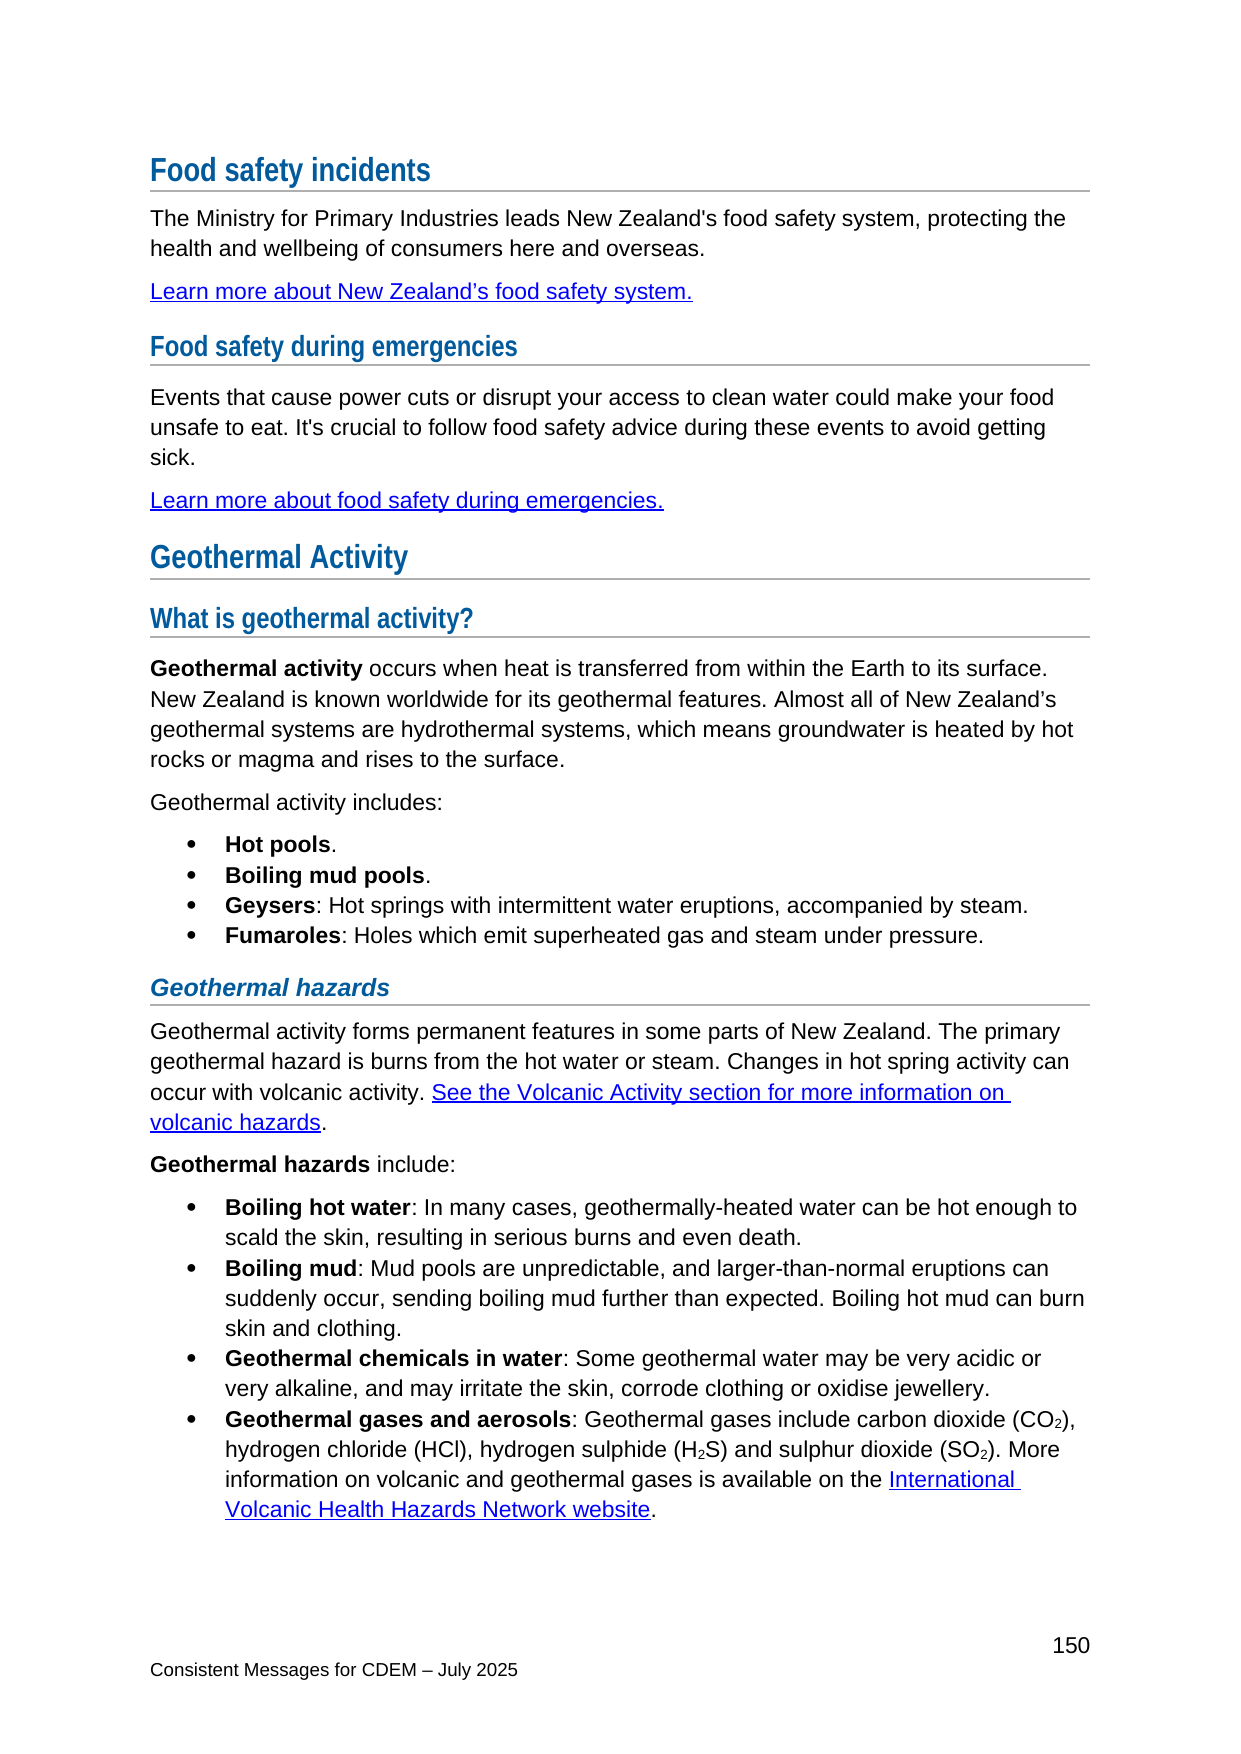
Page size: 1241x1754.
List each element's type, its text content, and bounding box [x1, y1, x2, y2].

text Geothermal activity forms permanent features in some parts of New Zealand. The primary geothermal hazard is burns from the hot water or steam. Changes in hot spring activity can occur with volcanic activity. See the Volcanic Activity section for more information on volcanic hazards. [150, 1018, 1090, 1135]
text Geothermal activity includes: [150, 789, 1090, 815]
list Fumaroles: Holes which emit superheated gas and steam under pressure. [187, 922, 1090, 948]
list Hot pools. [187, 831, 1090, 858]
subtitle What is geothermal activity? [150, 601, 1090, 636]
subtitle Food safety incidents [150, 150, 1090, 190]
list Geothermal gases and aerosols: Geothermal gases include carbon dioxide (CO2), hydrogen chloride (HCl), hydrogen sulphide (H2S) and sulphur dioxide (SO2). More information on volcanic and geothermal gases is available on the International Volcanic Health Hazards Network website. [187, 1406, 1090, 1522]
subtitle Food safety during emergencies [150, 329, 1090, 364]
list Geothermal chemicals in water: Some geothermal water may be very acidic or very alkaline, and may irritate the skin, corrode clothing or oxidise jewellery. [187, 1345, 1090, 1402]
list Boiling mud: Mud pools are unpredictable, and larger-than-normal eruptions can suddenly occur, sending boiling mud further than expected. Boiling hot mud can burn skin and clothing. [187, 1254, 1090, 1341]
list Boiling hot water: In many cases, geothermally-heated water can be hot enough to scald the skin, resulting in serious burns and even death. [187, 1194, 1090, 1251]
list Geysers: Hot springs with intermittent water eruptions, accompanied by steam. [187, 892, 1090, 918]
text Learn more about New Zealand’s food safety system. [150, 278, 1090, 304]
text The Ministry for Primary Industries leads New Zealand's food safety system, protecting the health and wellbeing of consumers here and overseas. [150, 205, 1090, 261]
list Boiling mud pools. [187, 862, 1090, 888]
subtitle Geothermal Activity [150, 538, 1090, 578]
text Geothermal hazards include: [150, 1151, 1090, 1178]
subtitle Geothermal hazards [150, 973, 1090, 1004]
text Events that cause power cuts or disrupt your access to clean water could make your food unsafe to eat. It's crucial to follow food safety advice during these events to avoid getting sick. [150, 383, 1090, 470]
text Learn more about food safety during emergencies. [150, 487, 1090, 513]
text Geothermal activity occurs when heat is transferred from within the Earth to its surface. New Zealand is known worldwide for its geothermal features. Almost all of New Zealand’s geothermal systems are hydrothermal systems, which means groundwater is heated by hot rocks or magma and rises to the surface. [150, 655, 1090, 772]
